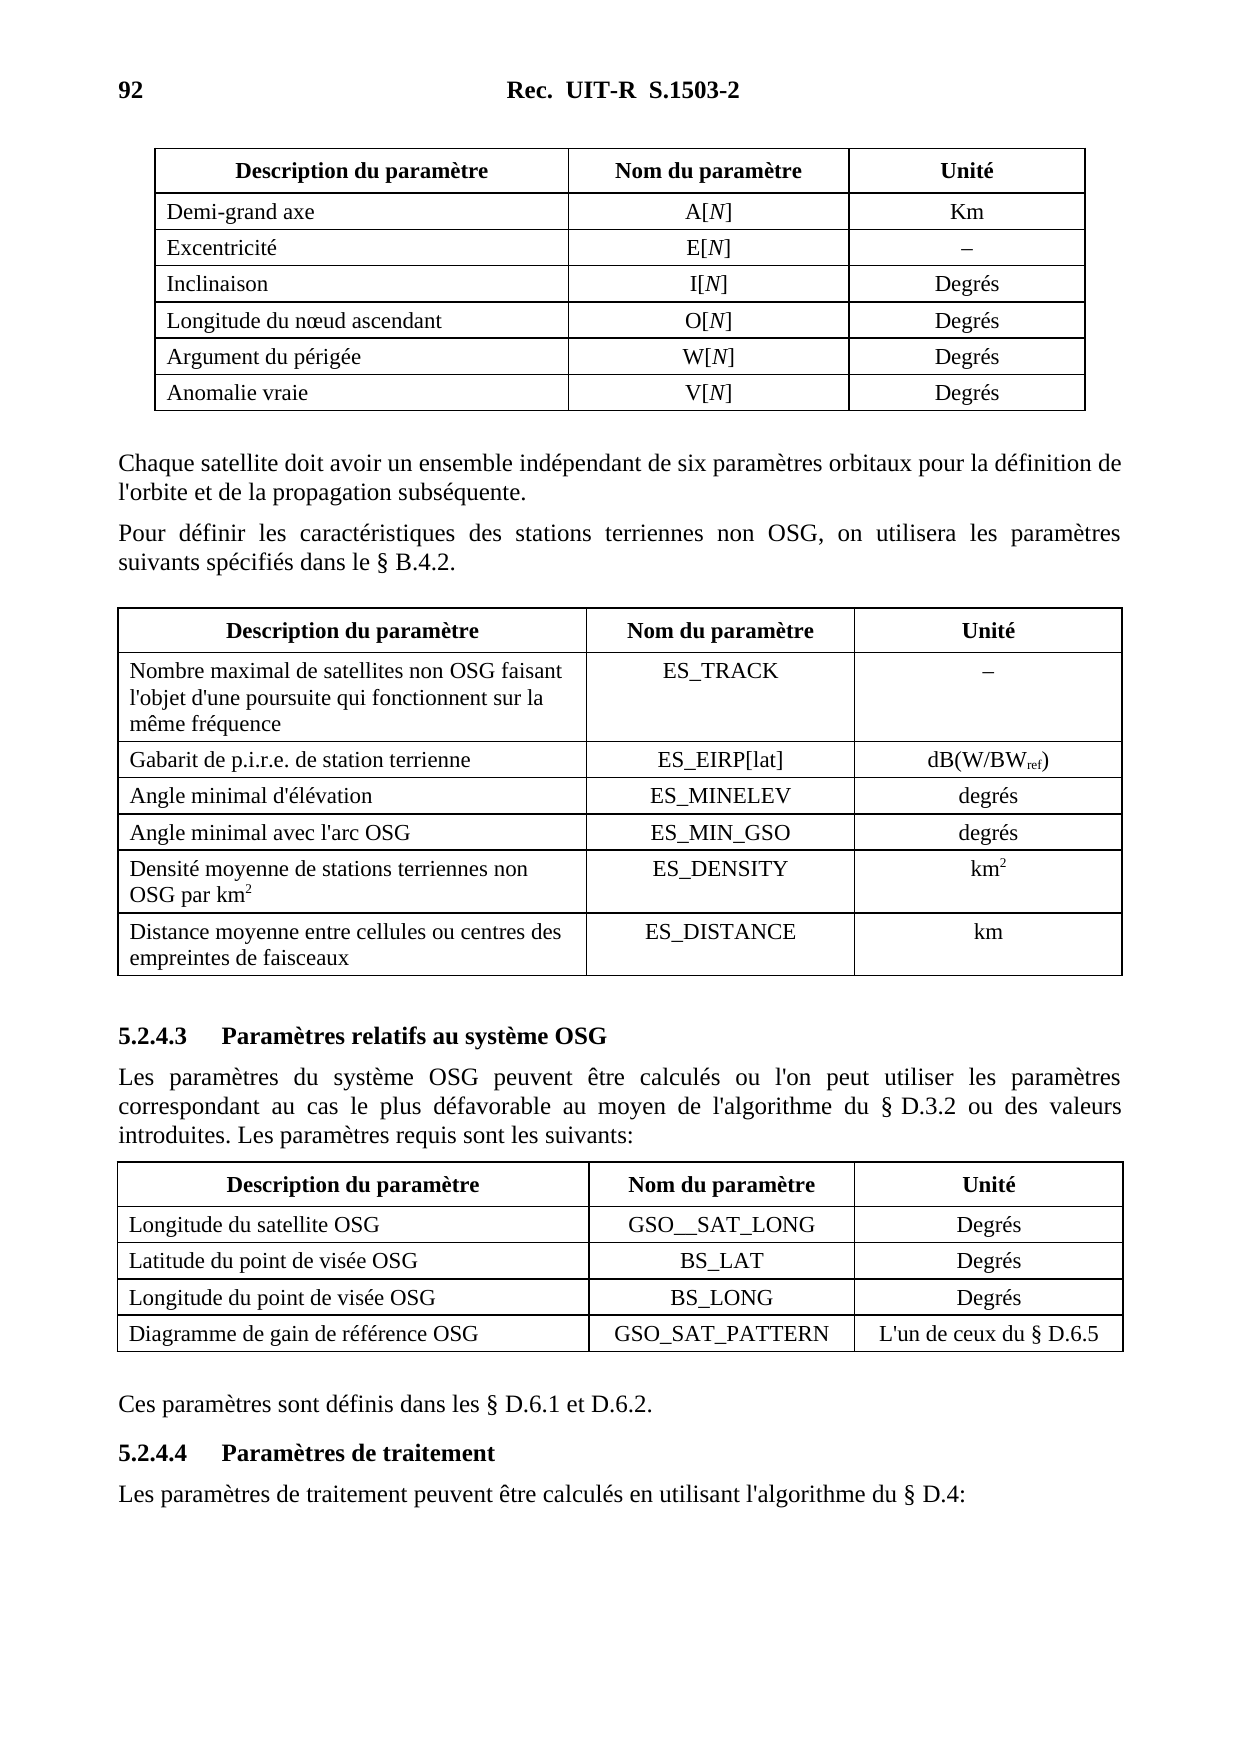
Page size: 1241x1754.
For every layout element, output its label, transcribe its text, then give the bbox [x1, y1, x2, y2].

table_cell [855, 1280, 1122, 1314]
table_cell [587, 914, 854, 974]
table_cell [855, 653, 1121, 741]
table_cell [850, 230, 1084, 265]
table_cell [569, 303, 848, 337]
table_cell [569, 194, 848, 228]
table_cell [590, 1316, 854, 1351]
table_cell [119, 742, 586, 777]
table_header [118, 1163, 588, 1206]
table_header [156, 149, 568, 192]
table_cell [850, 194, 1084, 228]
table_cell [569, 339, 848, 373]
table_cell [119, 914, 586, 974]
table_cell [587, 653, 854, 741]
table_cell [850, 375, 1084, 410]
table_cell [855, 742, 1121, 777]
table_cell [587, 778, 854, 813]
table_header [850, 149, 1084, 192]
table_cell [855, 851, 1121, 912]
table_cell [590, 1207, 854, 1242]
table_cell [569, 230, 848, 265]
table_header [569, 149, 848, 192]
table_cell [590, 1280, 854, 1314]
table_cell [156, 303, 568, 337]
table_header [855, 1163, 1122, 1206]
text Pour définir les caractéristiques des stations terriennes non OSG, on utilisera les paramètres suivants spécifiés dans le § B.4.2. [118, 518, 1122, 575]
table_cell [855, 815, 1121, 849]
text Les paramètres du système OSG peuvent être calculés ou l'on peut utiliser les paramètres correspondant au cas le plus défavorable au moyen de l'algorithme du § D.3.2 ou des valeurs introduites. Les paramètres requis sont les suivants: [118, 1062, 1122, 1148]
subtitle 5.2.4.3 Paramètres relatifs au système OSG [118, 1021, 1122, 1050]
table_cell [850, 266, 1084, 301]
subtitle 5.2.4.4 Paramètres de traitement [118, 1438, 1122, 1467]
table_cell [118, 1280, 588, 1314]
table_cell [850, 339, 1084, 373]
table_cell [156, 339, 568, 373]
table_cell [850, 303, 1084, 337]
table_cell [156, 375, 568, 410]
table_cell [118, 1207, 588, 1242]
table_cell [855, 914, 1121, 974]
text Ces paramètres sont définis dans les § D.6.1 et D.6.2. [118, 1389, 1122, 1417]
text Chaque satellite doit avoir un ensemble indépendant de six paramètres orbitaux pour la définition de l'orbite et de la propagation subséquente. [118, 448, 1122, 505]
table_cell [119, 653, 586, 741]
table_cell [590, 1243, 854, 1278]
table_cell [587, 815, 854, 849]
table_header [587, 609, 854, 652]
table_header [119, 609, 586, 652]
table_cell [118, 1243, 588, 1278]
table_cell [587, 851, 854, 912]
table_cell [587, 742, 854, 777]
text Les paramètres de traitement peuvent être calculés en utilisant l'algorithme du § D.4: [118, 1479, 1122, 1508]
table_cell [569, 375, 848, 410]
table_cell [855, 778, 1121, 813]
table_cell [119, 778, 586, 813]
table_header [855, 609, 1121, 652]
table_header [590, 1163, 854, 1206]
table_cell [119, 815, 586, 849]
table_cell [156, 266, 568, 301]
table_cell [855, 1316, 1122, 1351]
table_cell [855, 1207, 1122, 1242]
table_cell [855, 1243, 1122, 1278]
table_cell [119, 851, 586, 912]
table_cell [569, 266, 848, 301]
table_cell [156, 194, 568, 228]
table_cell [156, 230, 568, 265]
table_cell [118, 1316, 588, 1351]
